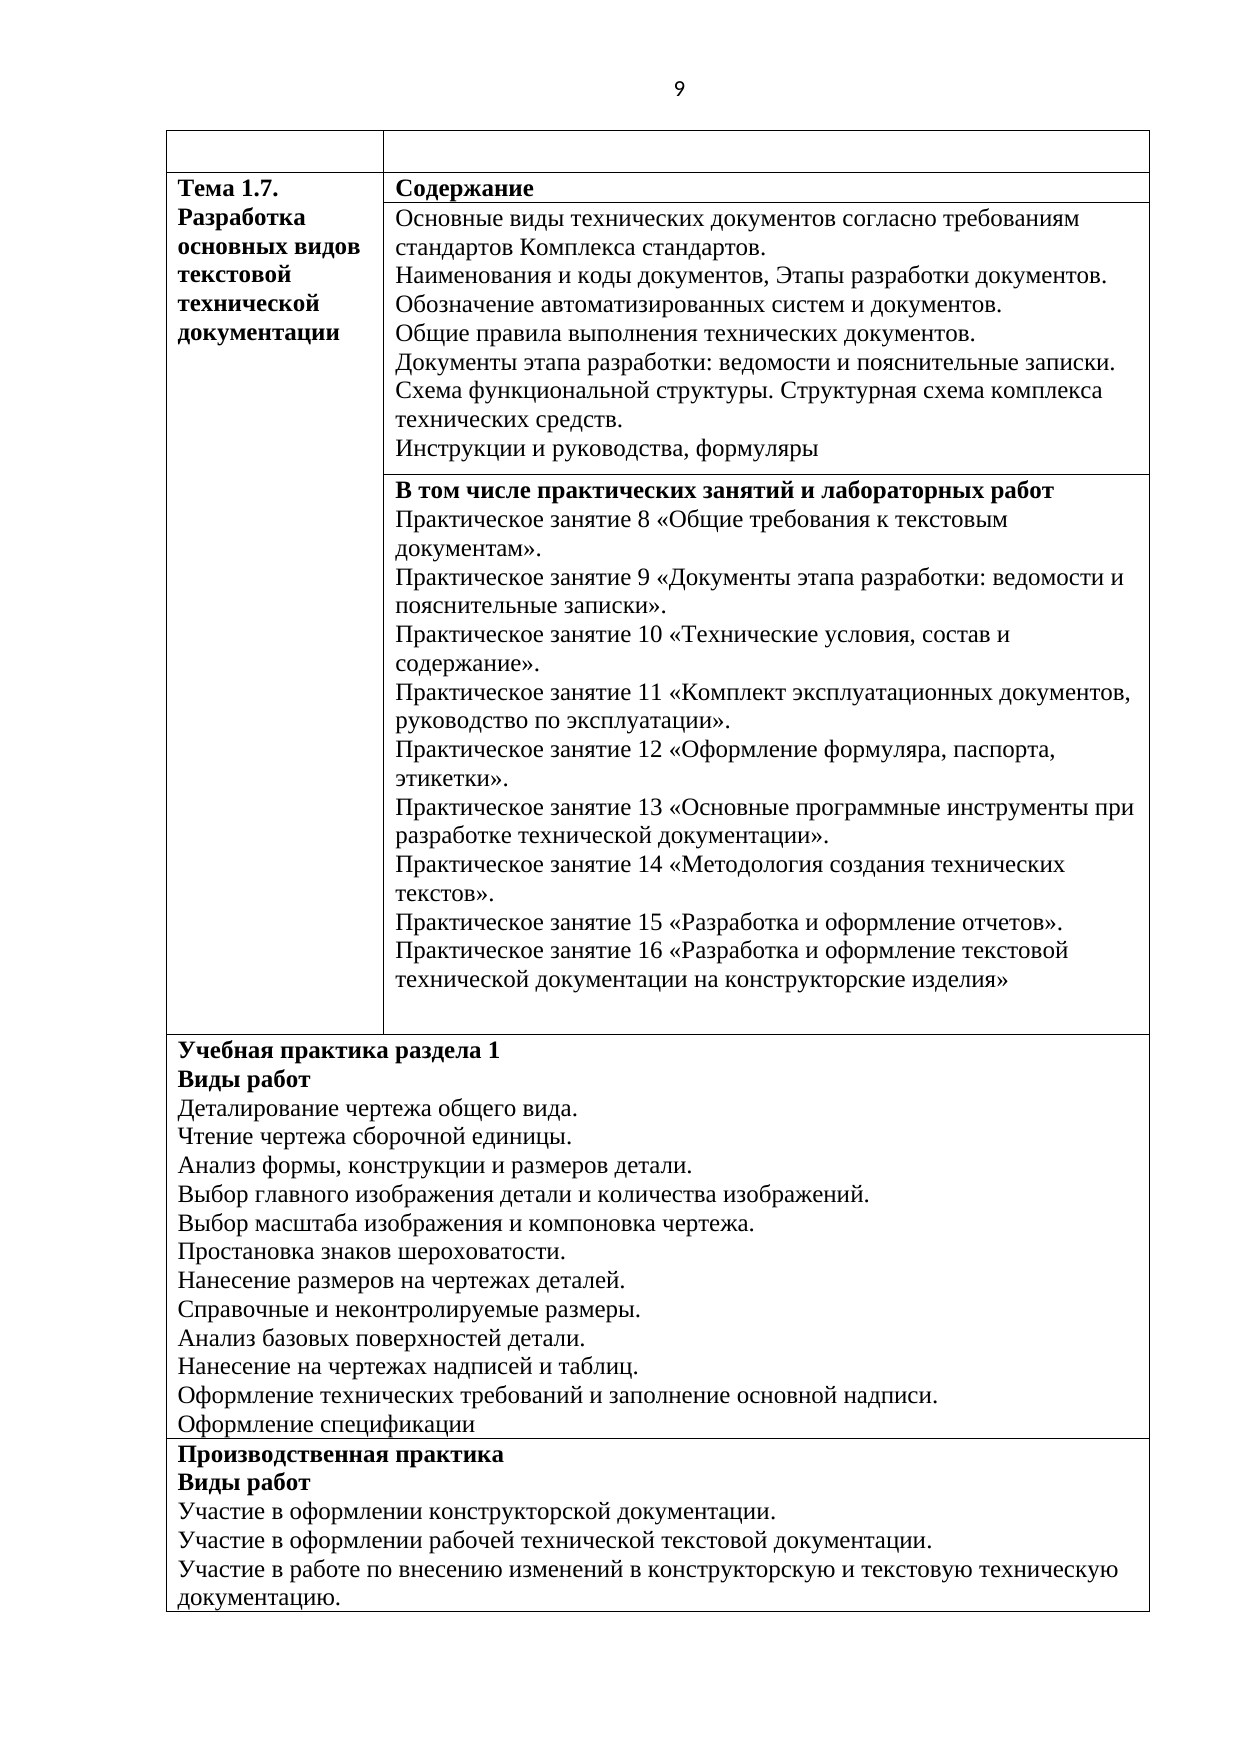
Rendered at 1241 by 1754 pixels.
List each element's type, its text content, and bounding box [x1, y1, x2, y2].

table_cell Основные виды технических документов согласно требованиям стандартов Комплекса стандартов. Наименования и коды документов, Этапы разработки документов. Обозначение автоматизированных систем и документов. Общие правила выполнения технических документов. Документы этапа разработки: ведомости и пояснительные записки. Схема функциональной структуры. Структурная схема комплекса технических средств. Инструкции и руководства, формуляры [384, 203, 1149, 474]
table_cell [384, 131, 1149, 172]
table_cell Тема 1.7. Разработка основных видов текстовой технической документации [167, 173, 383, 1034]
table_cell Содержание [384, 173, 1149, 202]
table_cell Учебная практика раздела 1 Виды работ Деталирование чертежа общего вида. Чтение чертежа сборочной единицы. Анализ формы, конструкции и размеров детали. Выбор главного изображения детали и количества изображений. Выбор масштаба изображения и компоновка чертежа. Простановка знаков шероховатости. Нанесение размеров на чертежах деталей. Справочные и неконтролируемые размеры. Анализ базовых поверхностей детали. Нанесение на чертежах надписей и таблиц. Оформление технических требований и заполнение основной надписи. Оформление спецификации [167, 1035, 1149, 1438]
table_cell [167, 1439, 1149, 1611]
table_cell В том числе практических занятий и лабораторных работ Практическое занятие 8 «Общие требования к текстовым документам». Практическое занятие 9 «Документы этапа разработки: ведомости и пояснительные записки». Практическое занятие 10 «Технические условия, состав и содержание». Практическое занятие 11 «Комплект эксплуатационных документов, руководство по эксплуатации». Практическое занятие 12 «Оформление формуляра, паспорта, этикетки». Практическое занятие 13 «Основные программные инструменты при разработке технической документации». Практическое занятие 14 «Методология создания технических текстов». Практическое занятие 15 «Разработка и оформление отчетов». Практическое занятие 16 «Разработка и оформление текстовой технической документации на конструкторские изделия» [384, 475, 1149, 1034]
